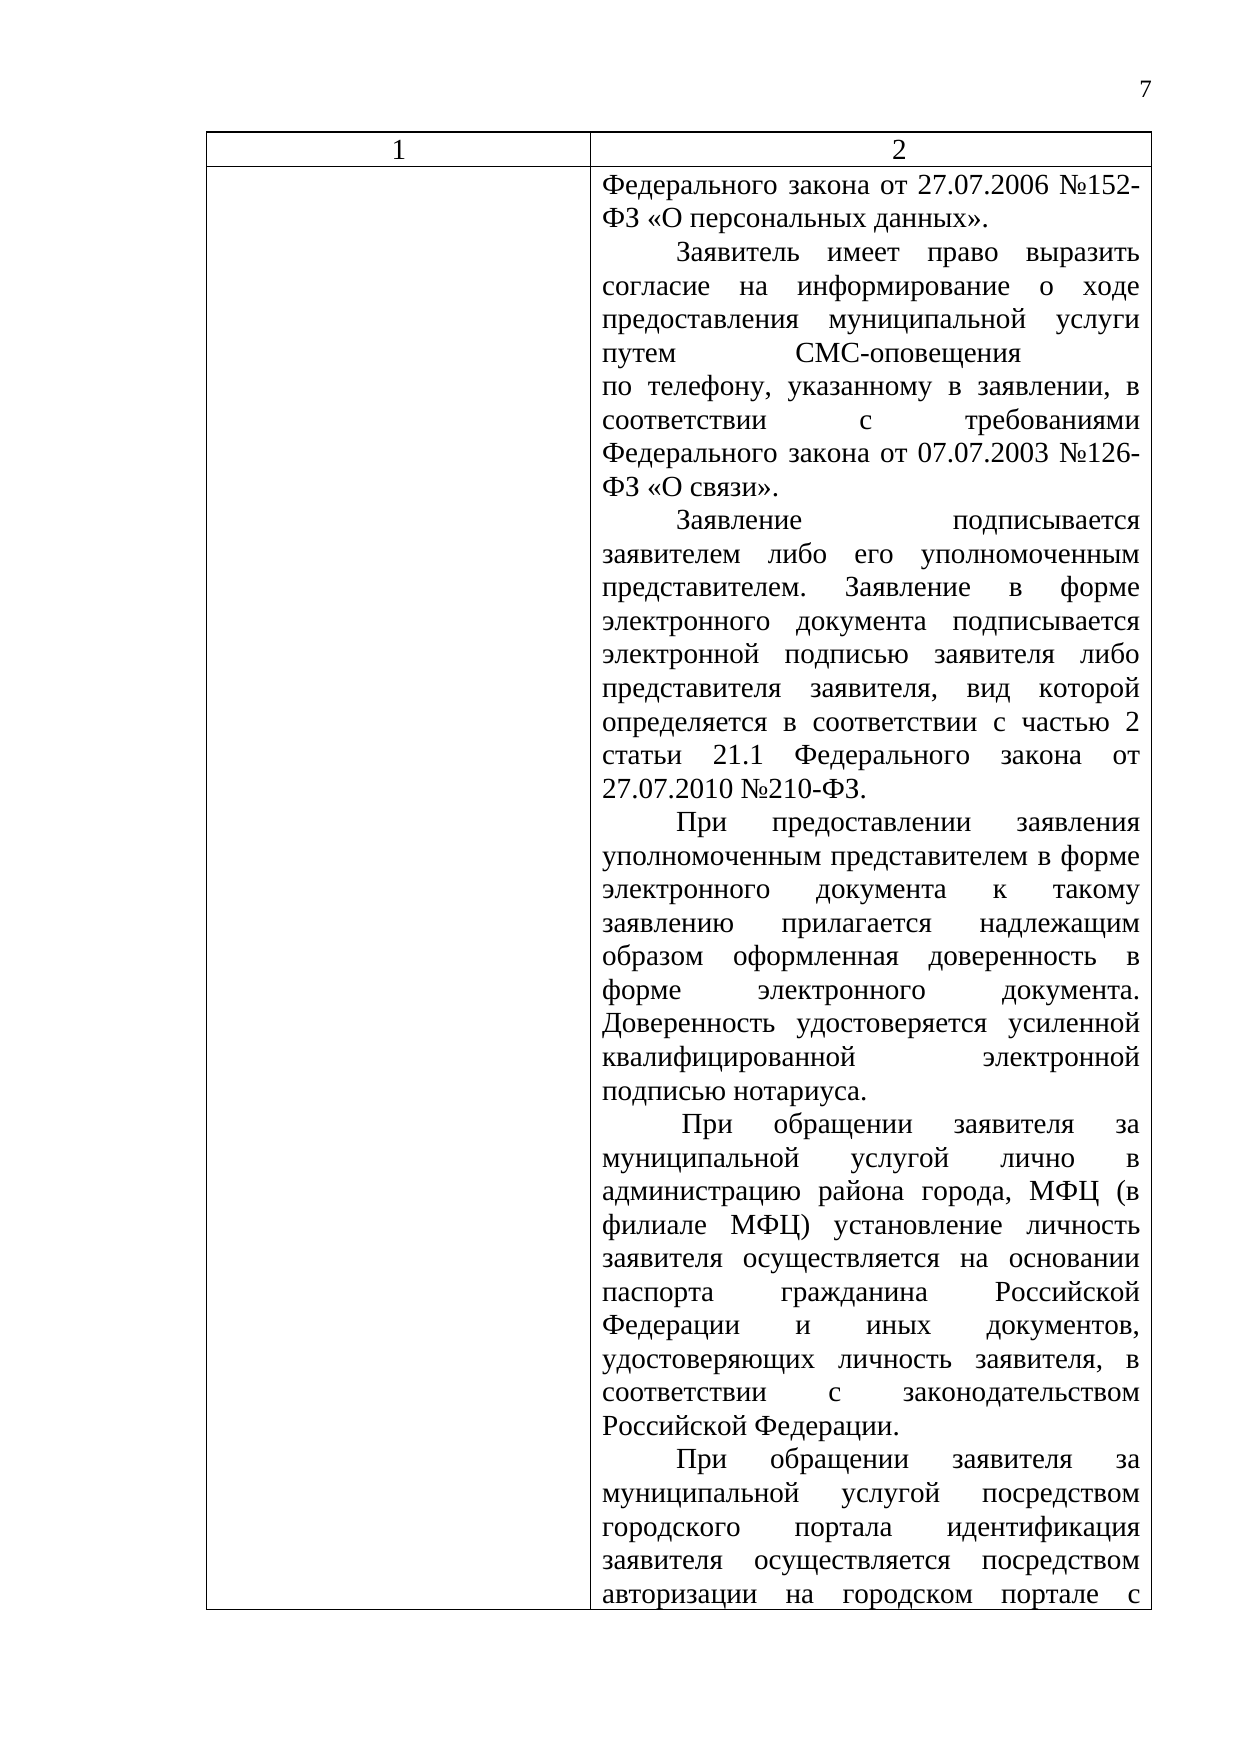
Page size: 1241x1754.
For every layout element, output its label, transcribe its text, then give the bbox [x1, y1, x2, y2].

table_header 2 [591, 133, 1151, 166]
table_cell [207, 167, 590, 1609]
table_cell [591, 167, 1151, 1609]
table_header 1 [207, 133, 590, 166]
